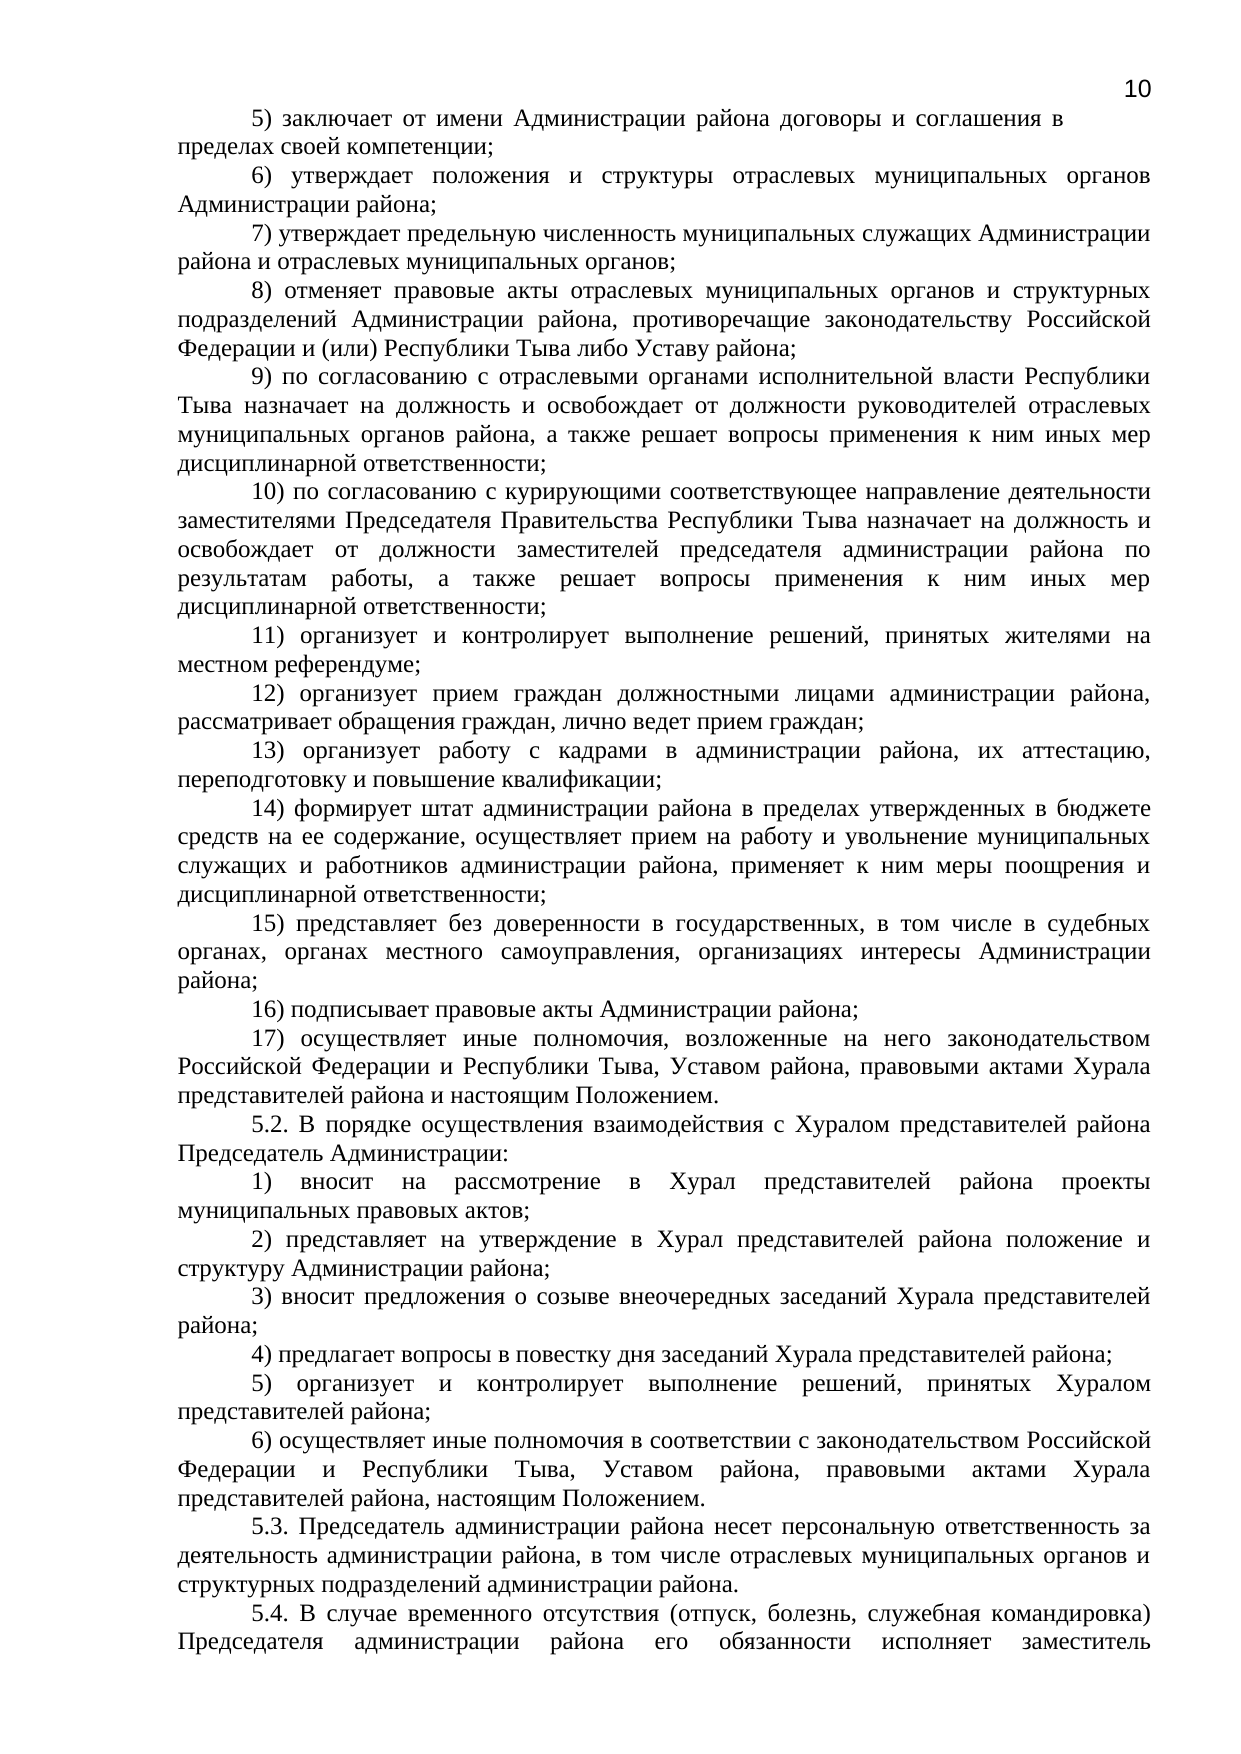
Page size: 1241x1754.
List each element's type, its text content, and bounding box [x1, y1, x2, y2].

text 14) формирует штат администрации района в пределах утвержденных в бюджете средств на ее содержание, осуществляет прием на работу и увольнение муниципальных служащих и работников администрации района, применяет к ним меры поощрения и дисциплинарной ответственности; [177, 793, 1152, 908]
text 6) осуществляет иные полномочия в соответствии с законодательством Российской Федерации и Республики Тыва, Уставом района, правовыми актами Хурала представителей района, настоящим Положением. [177, 1425, 1152, 1511]
text 12) организует прием граждан должностными лицами администрации района, рассматривает обращения граждан, лично ведет прием граждан; [177, 678, 1152, 735]
text 9) по согласованию с отраслевыми органами исполнительной власти Республики Тыва назначает на должность и освобождает от должности руководителей отраслевых муниципальных органов района, а также решает вопросы применения к ним иных мер дисциплинарной ответственности; [177, 361, 1152, 476]
text 1) вносит на рассмотрение в Хурал представителей района проекты муниципальных правовых актов; [177, 1166, 1152, 1224]
text 15) представляет без доверенности в государственных, в том числе в судебных органах, органах местного самоуправления, организациях интересы Администрации района; [177, 908, 1152, 994]
text 5.2. В порядке осуществления взаимодействия с Хуралом представителей района Председатель Администрации: [177, 1109, 1152, 1166]
text 3) вносит предложения о созыве внеочередных заседаний Хурала представителей района; [177, 1281, 1152, 1339]
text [177, 1598, 1152, 1655]
text 4) предлагает вопросы в повестку дня заседаний Хурала представителей района; [177, 1339, 1152, 1368]
text 11) организует и контролирует выполнение решений, принятых жителями на местном референдуме; [177, 620, 1152, 678]
text 17) осуществляет иные полномочия, возложенные на него законодательством Российской Федерации и Республики Тыва, Уставом района, правовыми актами Хурала представителей района и настоящим Положением. [177, 1023, 1152, 1109]
text 8) отменяет правовые акты отраслевых муниципальных органов и структурных подразделений Администрации района, противоречащие законодательству Российской Федерации и (или) Республики Тыва либо Уставу района; [177, 275, 1152, 361]
text 7) утверждает предельную численность муниципальных служащих Администрации района и отраслевых муниципальных органов; [177, 218, 1152, 275]
text 6) утверждает положения и структуры отраслевых муниципальных органов Администрации района; [177, 160, 1152, 218]
text 5.3. Председатель администрации района несет персональную ответственность за деятельность администрации района, в том числе отраслевых муниципальных органов и структурных подразделений администрации района. [177, 1511, 1152, 1598]
text 2) представляет на утверждение в Хурал представителей района положение и структуру Администрации района; [177, 1224, 1152, 1281]
text 5) организует и контролирует выполнение решений, принятых Хуралом представителей района; [177, 1368, 1152, 1425]
text 5) заключает от имени Администрации района договоры и соглашения в пределах своей компетенции; [177, 103, 1152, 160]
text 10) по согласованию с курирующими соответствующее направление деятельности заместителями Председателя Правительства Республики Тыва назначает на должность и освобождает от должности заместителей председателя администрации района по результатам работы, а также решает вопросы применения к ним иных мер дисциплинарной ответственности; [177, 476, 1152, 620]
text 16) подписывает правовые акты Администрации района; [177, 994, 1152, 1023]
text 13) организует работу с кадрами в администрации района, их аттестацию, переподготовку и повышение квалификации; [177, 735, 1152, 793]
